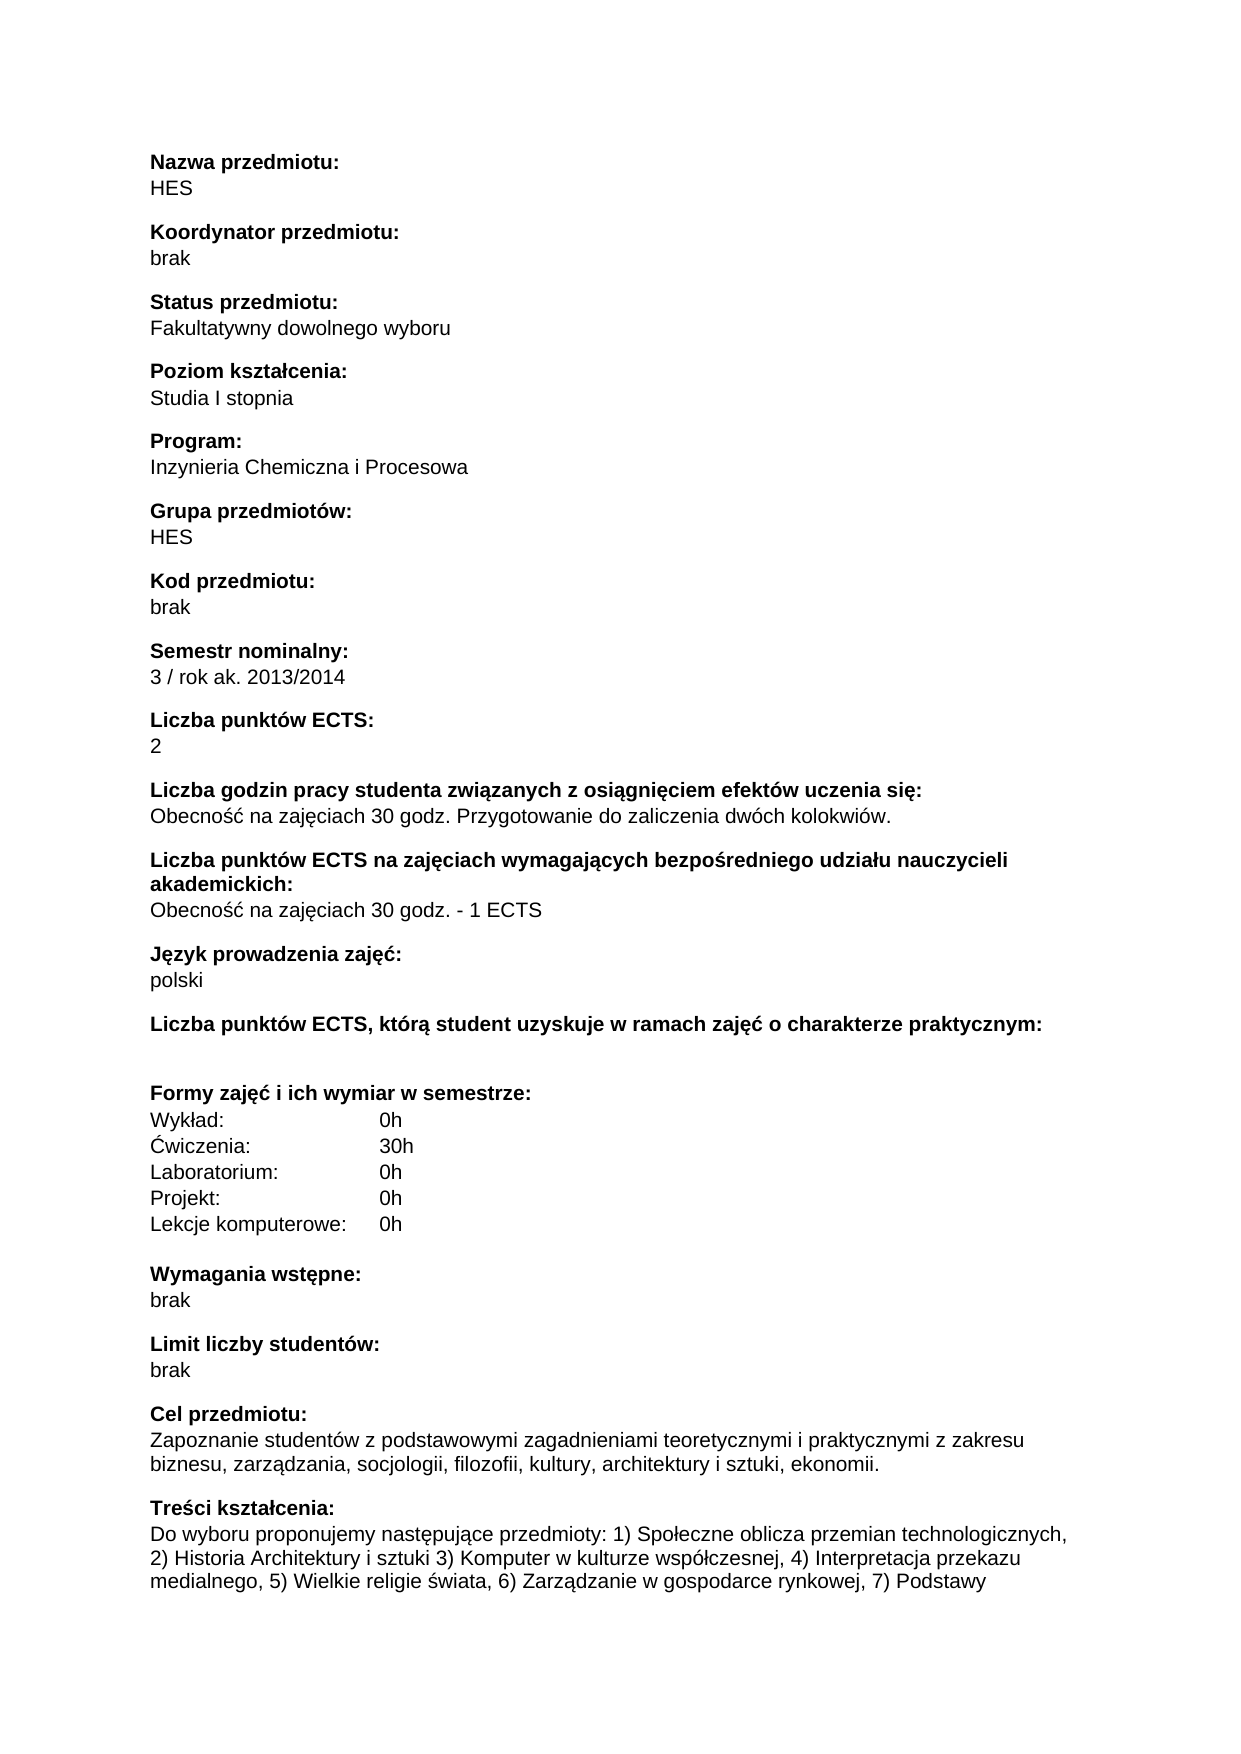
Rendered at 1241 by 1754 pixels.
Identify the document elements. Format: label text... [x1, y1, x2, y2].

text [150, 1521, 1090, 1593]
text Liczba godzin pracy studenta związanych z osiągnięciem efektów uczenia się: [150, 778, 1090, 802]
text brak [150, 1288, 1090, 1312]
text Liczba punktów ECTS: [150, 708, 1090, 732]
text Limit liczby studentów: [150, 1332, 1090, 1356]
text Formy zajęć i ich wymiar w semestrze: [150, 1081, 1090, 1105]
table_cell Projekt: [140, 1186, 367, 1210]
text Koordynator przedmiotu: [150, 220, 1090, 244]
text Semestr nominalny: [150, 638, 1090, 662]
text Nazwa przedmiotu: [150, 150, 1090, 174]
table_cell 0h [369, 1158, 597, 1184]
text 2 [150, 734, 1090, 758]
text Zapoznanie studentów z podstawowymi zagadnieniami teoretycznymi i praktycznymi z zakresu biznesu, zarządzania, socjologii, filozofii, kultury, architektury i sztuki, ekonomii. [150, 1428, 1090, 1476]
text HES [150, 176, 1090, 200]
table_cell 0h [369, 1210, 597, 1236]
table_cell Ćwiczenia: [140, 1134, 367, 1158]
text Wymagania wstępne: [150, 1262, 1090, 1286]
table_cell 30h [369, 1132, 597, 1158]
text HES [150, 525, 1090, 549]
table_cell 0h [369, 1184, 597, 1210]
text Grupa przedmiotów: [150, 499, 1090, 523]
text Liczba punktów ECTS na zajęciach wymagających bezpośredniego udziału nauczycieli akademickich: [150, 848, 1090, 896]
text Studia I stopnia [150, 385, 1090, 409]
text Obecność na zajęciach 30 godz. - 1 ECTS [150, 898, 1090, 922]
text 3 / rok ak. 2013/2014 [150, 664, 1090, 688]
text polski [150, 968, 1090, 992]
text Inzynieria Chemiczna i Procesowa [150, 455, 1090, 479]
text Program: [150, 429, 1090, 453]
table_cell Lekcje komputerowe: [140, 1212, 367, 1236]
table_header Wykład: [140, 1108, 367, 1132]
table_header 0h [369, 1108, 597, 1132]
text Treści kształcenia: [150, 1495, 1090, 1519]
table_cell Laboratorium: [140, 1160, 367, 1184]
text Kod przedmiotu: [150, 569, 1090, 593]
text Język prowadzenia zajęć: [150, 942, 1090, 966]
text Cel przedmiotu: [150, 1402, 1090, 1426]
text Fakultatywny dowolnego wyboru [150, 316, 1090, 339]
text Liczba punktów ECTS, którą student uzyskuje w ramach zajęć o charakterze praktycznym: [150, 1011, 1090, 1035]
text Poziom kształcenia: [150, 359, 1090, 383]
text brak [150, 246, 1090, 270]
text Status przedmiotu: [150, 289, 1090, 313]
text brak [150, 1358, 1090, 1382]
text Obecność na zajęciach 30 godz. Przygotowanie do zaliczenia dwóch kolokwiów. [150, 804, 1090, 828]
text brak [150, 595, 1090, 619]
